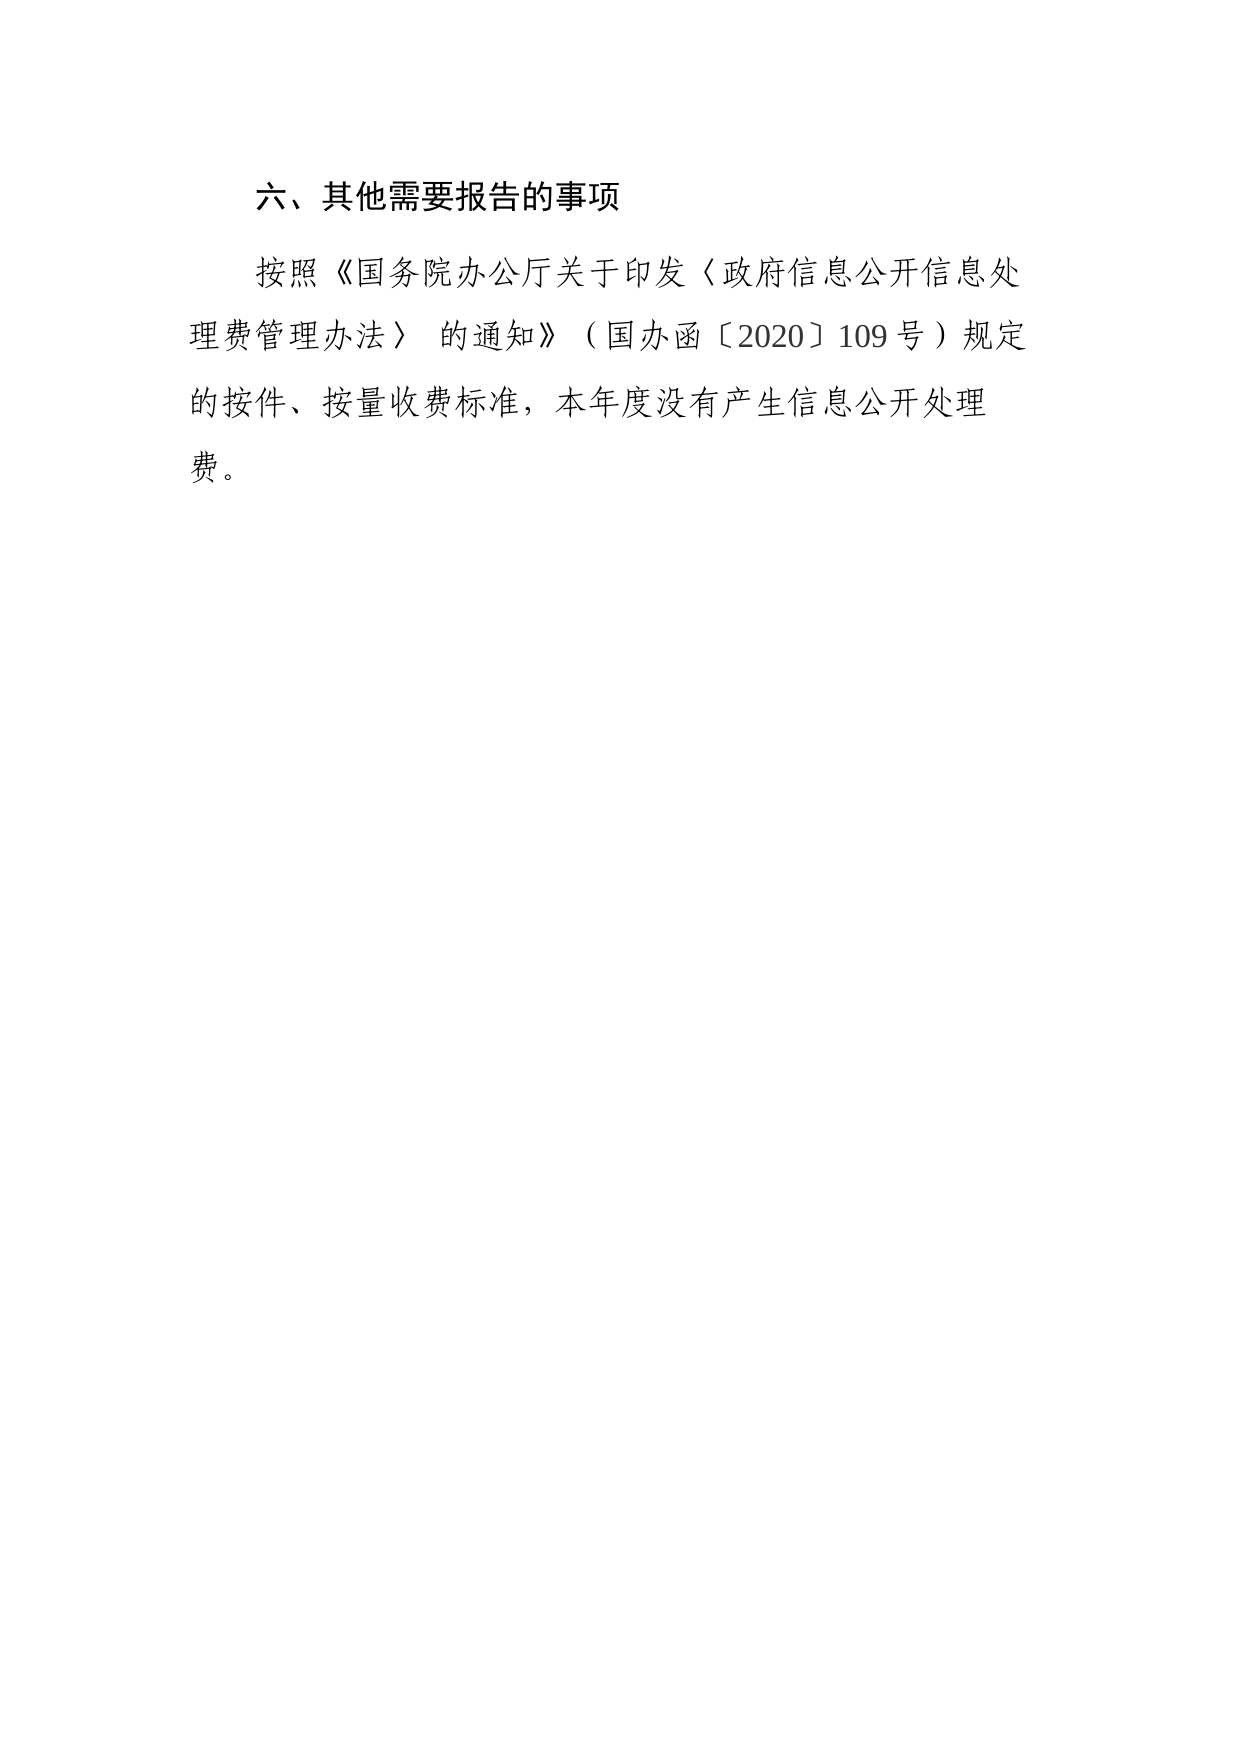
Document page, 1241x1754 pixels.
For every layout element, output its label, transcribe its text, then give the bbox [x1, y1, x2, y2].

text 按照《国务院办公厅关于印发〈政府信息公开信息处理费管理办法〉 的通知》（国办函〔2020〕109号）规定的按件、按量收费标准，本年度没有产生信息公开处理费。 [187, 237, 1053, 497]
text 六、其他需要报告的事项 [187, 162, 1053, 227]
